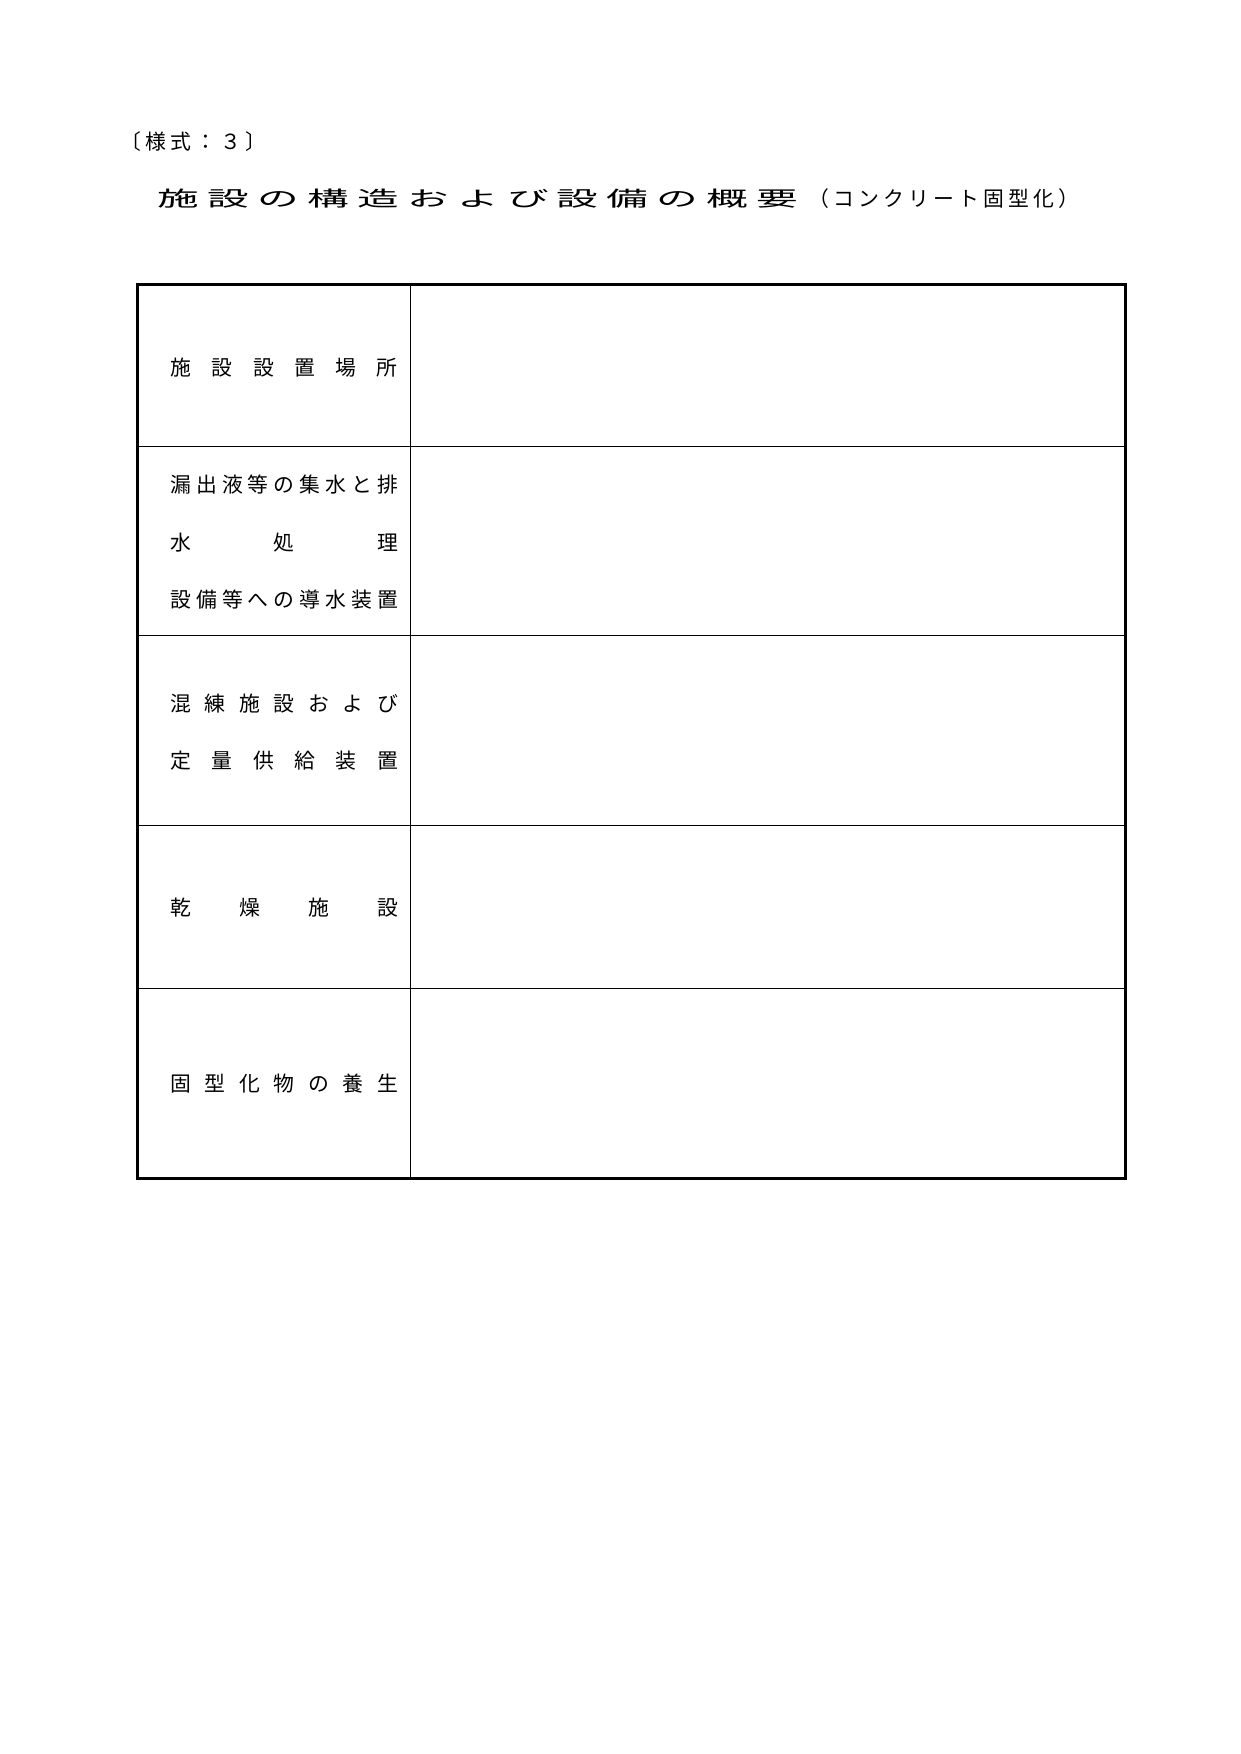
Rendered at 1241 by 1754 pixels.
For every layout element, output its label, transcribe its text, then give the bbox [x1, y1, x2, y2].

table_cell 乾燥施設 [139, 826, 410, 987]
table_header [411, 286, 1124, 446]
table_cell 漏出液等の集水と排水処理 設備等への導水装置 [139, 447, 410, 635]
text 施設の構造および設備の概要（コンクリート固型化） [120, 169, 1120, 226]
table_cell 固型化物の養生 [139, 989, 410, 1177]
table_cell [411, 636, 1124, 825]
text 〔様式：３〕 [120, 111, 1120, 169]
table_cell [411, 826, 1124, 987]
table_cell 混練施設および 定量供給装置 [139, 636, 410, 825]
table_header 施設設置場所 [139, 286, 410, 446]
table_cell [411, 989, 1124, 1177]
table_cell [411, 447, 1124, 635]
